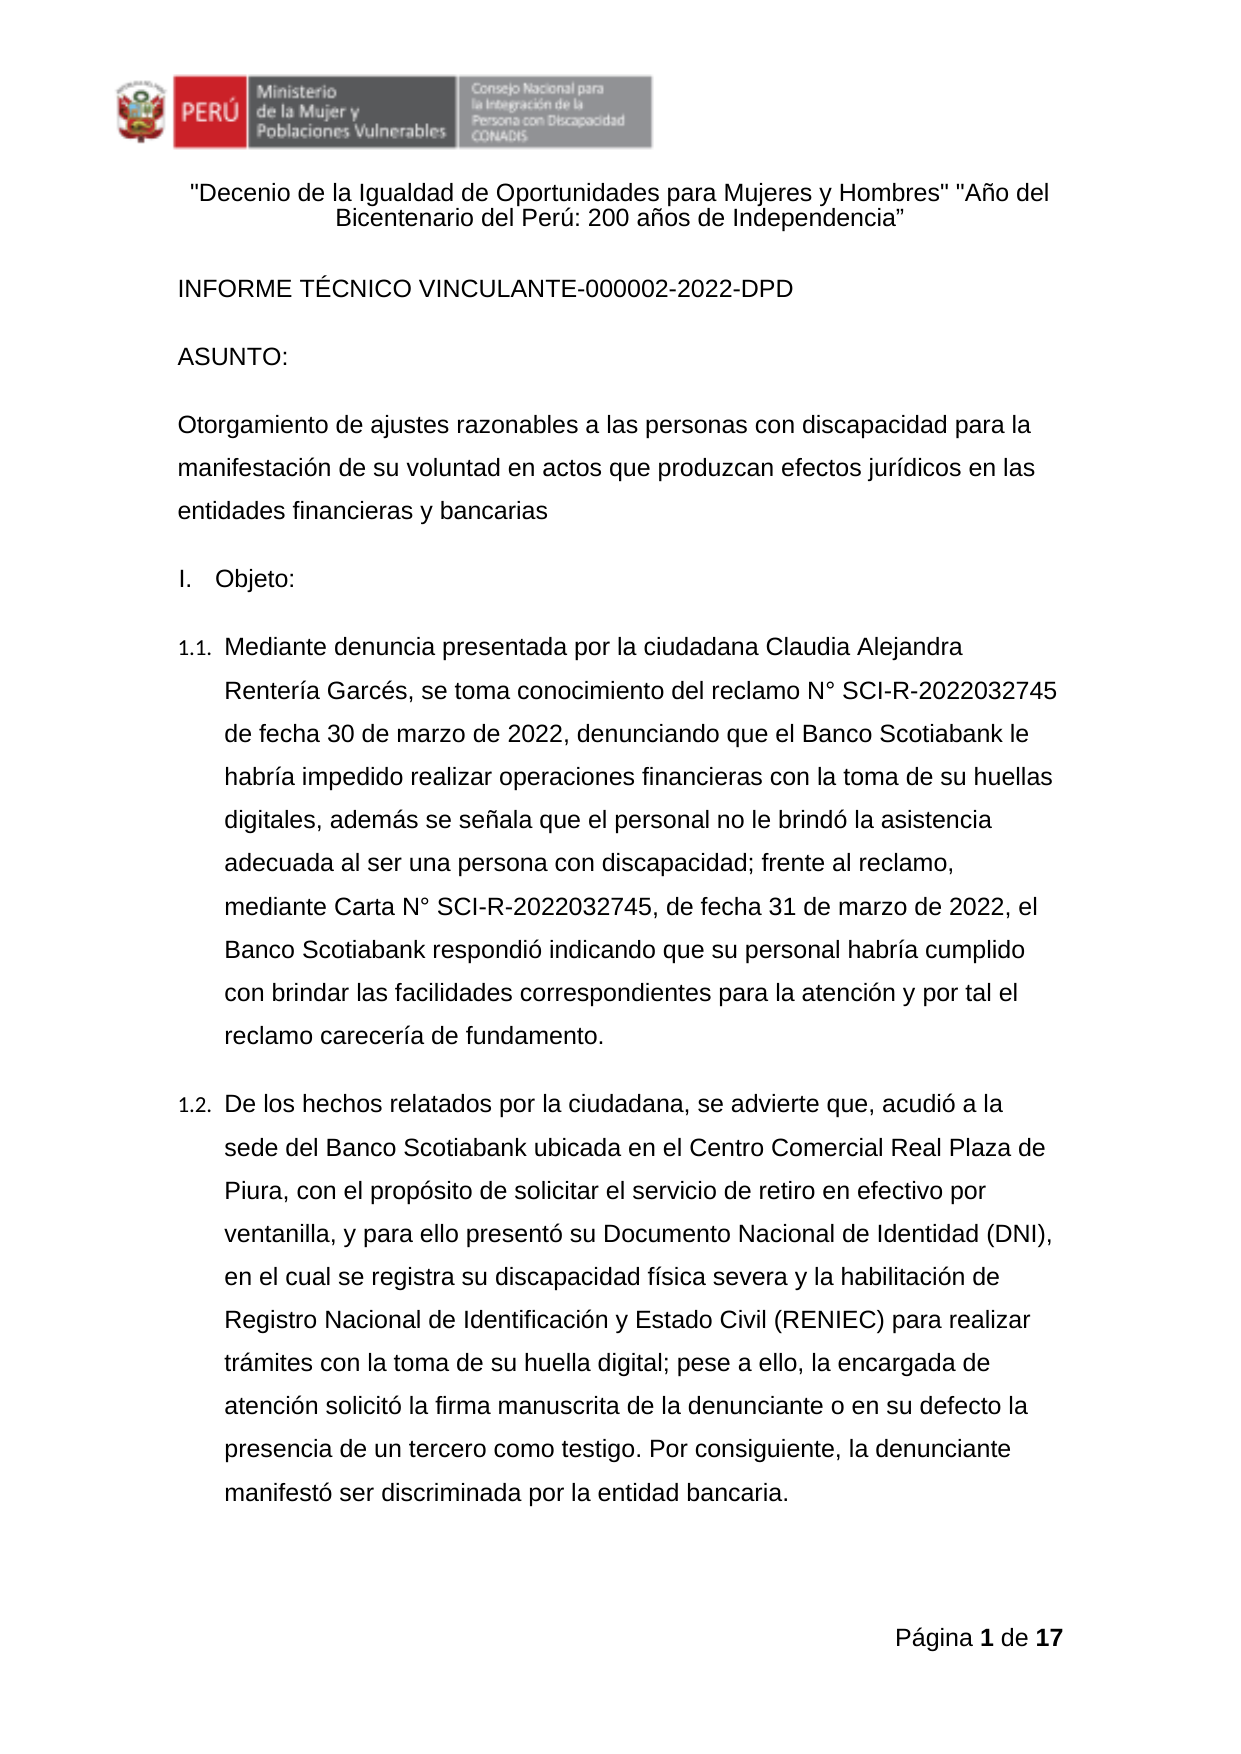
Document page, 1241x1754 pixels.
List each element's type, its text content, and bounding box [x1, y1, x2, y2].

picture [103, 73, 656, 154]
list Mediante denuncia presentada por la ciudadana Claudia Alejandra Rentería Garcés, se toma conocimiento del reclamo N° SCI-R-2022032745 de fecha 30 de marzo de 2022, denunciando que el Banco Scotiabank le habría impedido realizar operaciones financieras con la toma de su huellas digitales, además se señala que el personal no le brindó la asistencia adecuada al ser una persona con discapacidad; frente al reclamo, mediante Carta N° SCI-R-2022032745, de fecha 31 de marzo de 2022, el Banco Scotiabank respondió indicando que su personal habría cumplido con brindar las facilidades correspondientes para la atención y por tal el reclamo carecería de fundamento. [177, 632, 1063, 1049]
list Objeto: [178, 564, 1063, 593]
text Otorgamiento de ajustes razonables a las personas con discapacidad para la manifestación de su voluntad en actos que produzcan efectos jurídicos en las entidades financieras y bancarias [177, 410, 1063, 525]
list De los hechos relatados por la ciudadana, se advierte que, acudió a la sede del Banco Scotiabank ubicada en el Centro Comercial Real Plaza de Piura, con el propósito de solicitar el servicio de retiro en efectivo por ventanilla, y para ello presentó su Documento Nacional de Identidad (DNI), en el cual se registra su discapacidad física severa y la habilitación de Registro Nacional de Identificación y Estado Civil (RENIEC) para realizar trámites con la toma de su huella digital; pese a ello, la encargada de atención solicitó la firma manuscrita de la denunciante o en su defecto la presencia de un tercero como testigo. Por consiguiente, la denunciante manifestó ser discriminada por la entidad bancaria. [177, 1089, 1063, 1506]
subtitle INFORME TÉCNICO VINCULANTE-000002-2022-DPD [177, 273, 1063, 302]
subtitle ASUNTO: [177, 342, 1063, 370]
